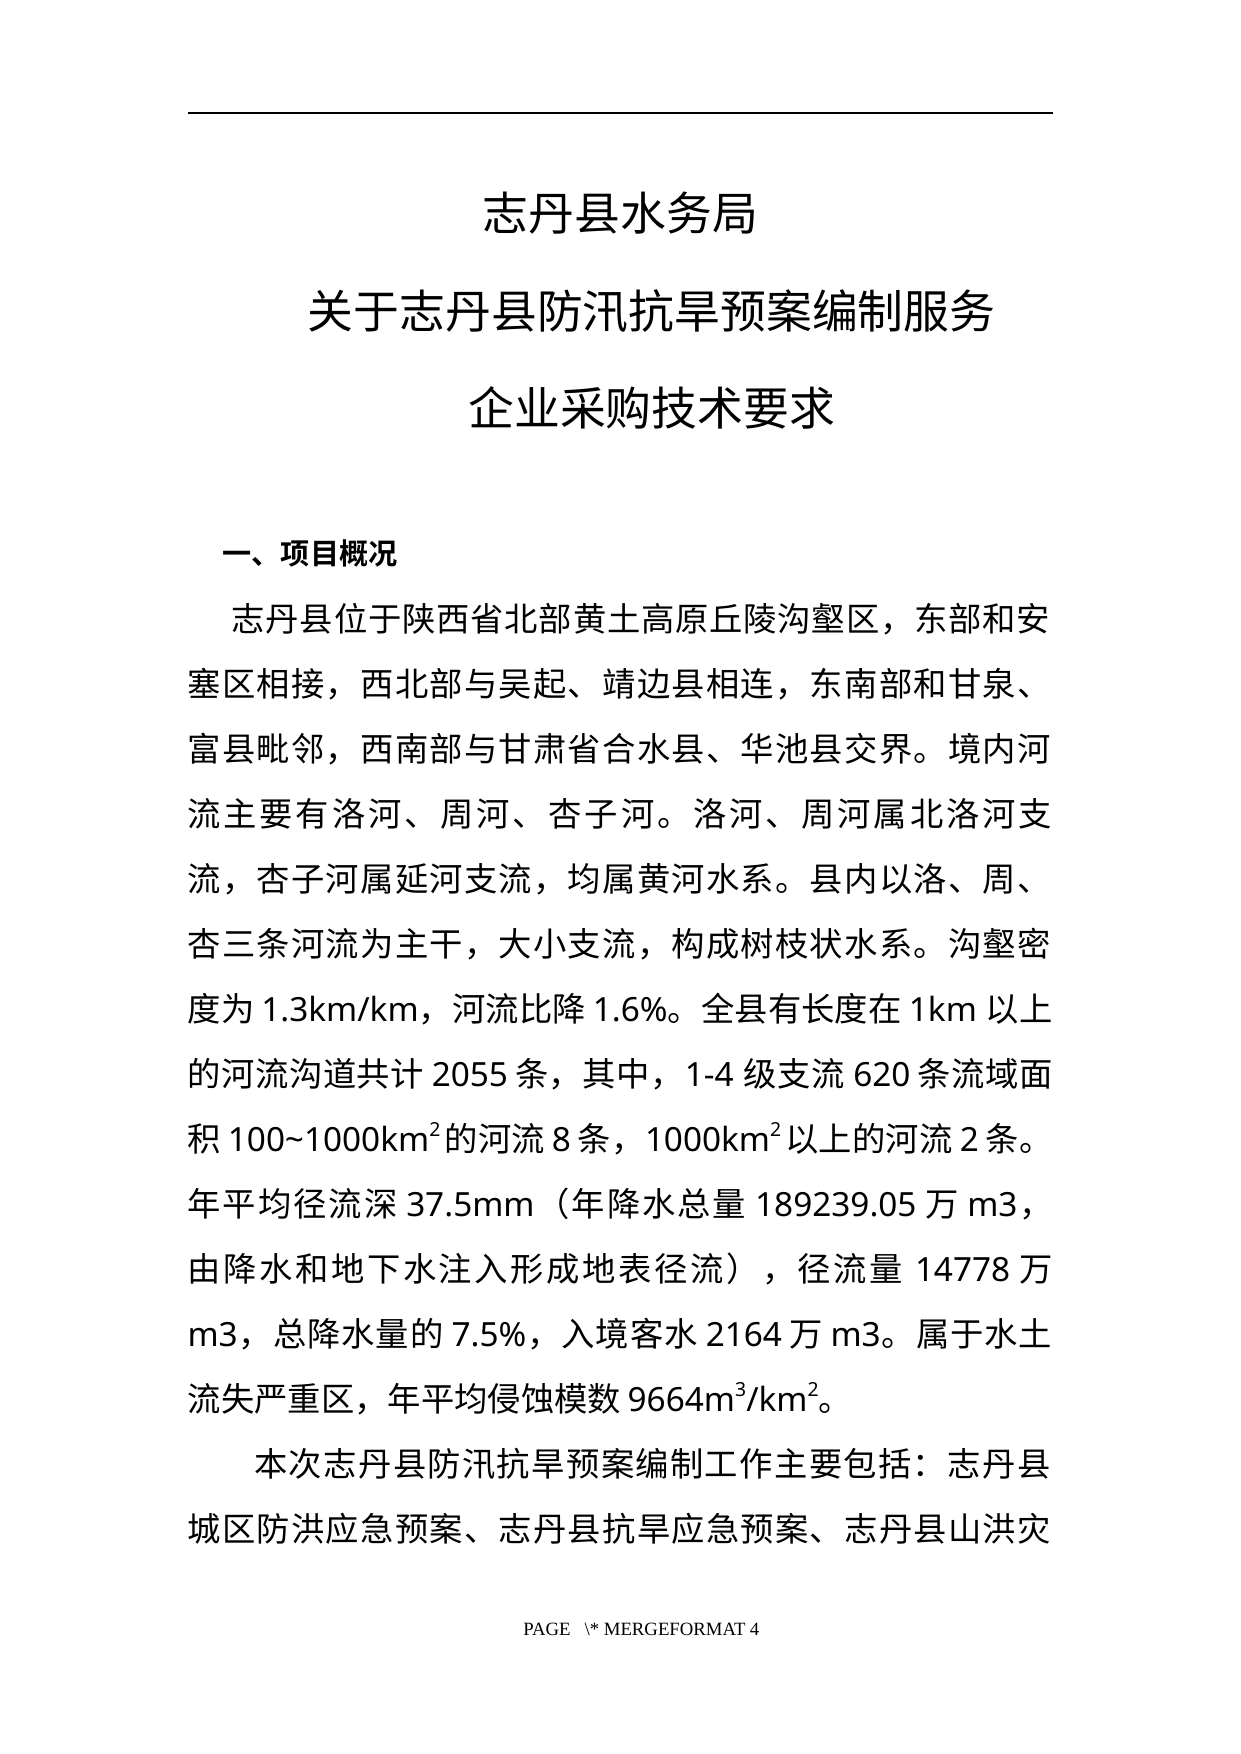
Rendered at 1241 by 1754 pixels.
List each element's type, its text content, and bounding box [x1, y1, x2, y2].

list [187, 1429, 1053, 1559]
subtitle 一、项目概况 [187, 519, 1053, 584]
text 志丹县水务局 [187, 162, 1053, 259]
text 关于志丹县防汛抗旱预案编制服务 [187, 259, 1053, 357]
list 志丹县位于陕西省北部黄土高原丘陵沟壑区，东部和安塞区相接，西北部与吴起、靖边县相连，东南部和甘泉、富县毗邻，西南部与甘肃省合水县、华池县交界。境内河流主要有洛河、周河、杏子河。洛河、周河属北洛河支流，杏子河属延河支流，均属黄河水系。县内以洛、周、杏三条河流为主干，大小支流，构成树枝状水系。沟壑密度为1.3km/km，河流比降1.6%。全县有长度在1km 以上的河流沟道共计2055条，其中，1-4 级支流 620条流域面积100~1000km2的河流8条，1000km2以上的河流2条。年平均径流深37.5mm（年降水总量189239.05万m3，由降水和地下水注入形成地表径流），径流量14778万m3，总降水量的7.5%，入境客水2164万m3。属于水土流失严重区，年平均侵蚀模数9664m3/km2。 [187, 584, 1053, 1429]
text 企业采购技术要求 [187, 357, 1053, 454]
